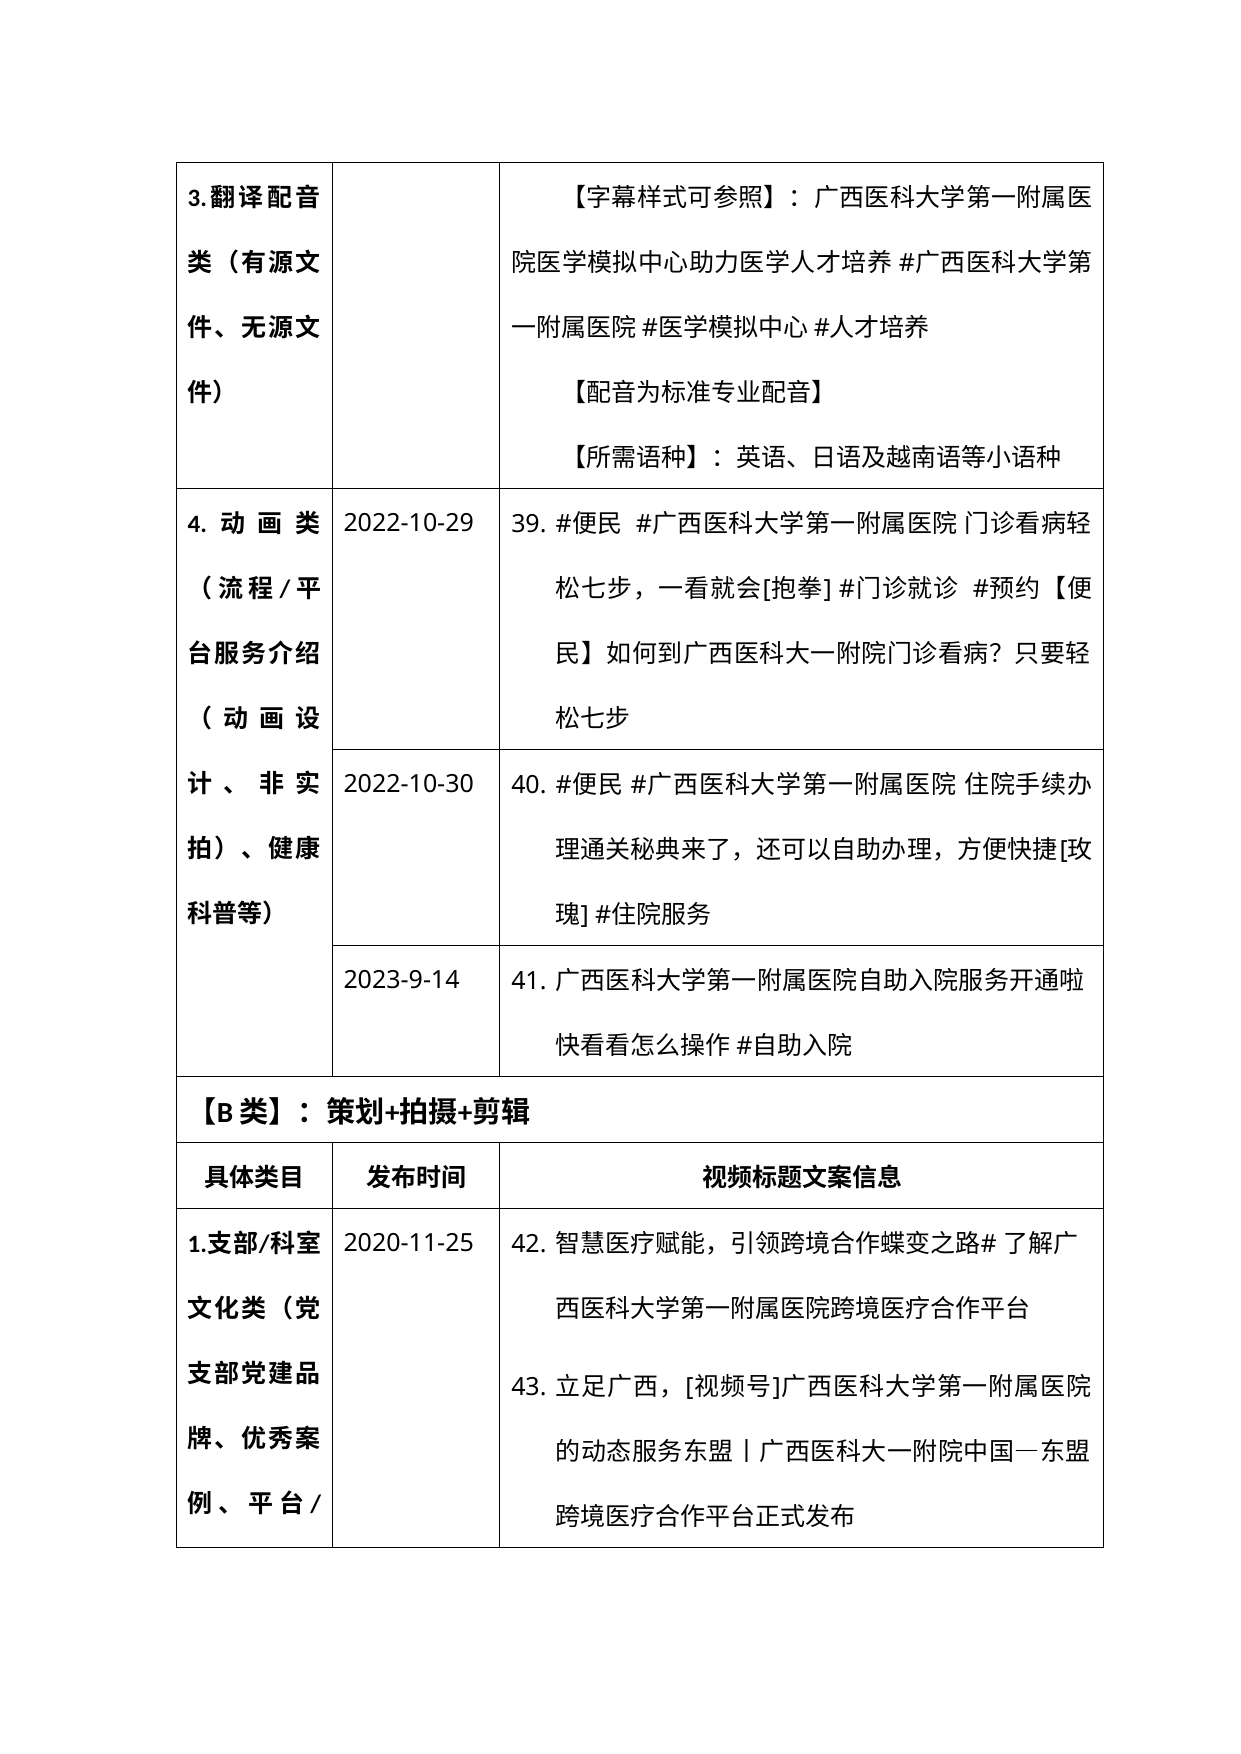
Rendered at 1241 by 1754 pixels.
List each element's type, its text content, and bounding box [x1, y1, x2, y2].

table_cell #便民 #广西医科大学第一附属医院 住院手续办理通关秘典来了，还可以自助办理，方便快捷[玫瑰] #住院服务 [500, 750, 1103, 945]
table_cell 4.动画类（流程/平台服务介绍（动画设计、非实拍）、健康科普等） [177, 489, 332, 1076]
table_cell [333, 163, 499, 488]
table_cell 2022-10-30 [333, 750, 499, 945]
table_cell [177, 1209, 332, 1547]
table_cell 【B类】：策划+拍摄+剪辑 [177, 1077, 1103, 1142]
table_cell #便民 #广西医科大学第一附属医院 门诊看病轻松七步，一看就会[抱拳] #门诊就诊 #预约【便民】如何到广西医科大一附院门诊看病？只要轻松七步 [500, 489, 1103, 749]
table_cell 发布时间 [333, 1143, 499, 1208]
table_cell 2022-10-29 [333, 489, 499, 749]
table_cell 智慧医疗赋能，引领跨境合作蝶变之路# 了解广西医科大学第一附属医院跨境医疗合作平台 立足广西，[视频号]广西医科大学第一附属医院的动态服务东盟丨广西医科大一附院中国—东盟跨境医疗合作平台正式发布 [500, 1209, 1103, 1547]
table_cell 具体类目 [177, 1143, 332, 1208]
table_cell 3.翻译配音类（有源文件、无源文件） [177, 163, 332, 488]
table_cell 【字幕样式可参照】：广西医科大学第一附属医院医学模拟中心助力医学人才培养 #广西医科大学第一附属医院 #医学模拟中心 #人才培养 【配音为标准专业配音】 【所需语种】：英语、日语及越南语等小语种 [500, 163, 1103, 488]
table_cell 视频标题文案信息 [500, 1143, 1103, 1208]
table_cell 2020-11-25 [333, 1209, 499, 1547]
table_cell 广西医科大学第一附属医院自助入院服务开通啦 快看看怎么操作 #自助入院 [500, 946, 1103, 1076]
table_cell 2023-9-14 [333, 946, 499, 1076]
